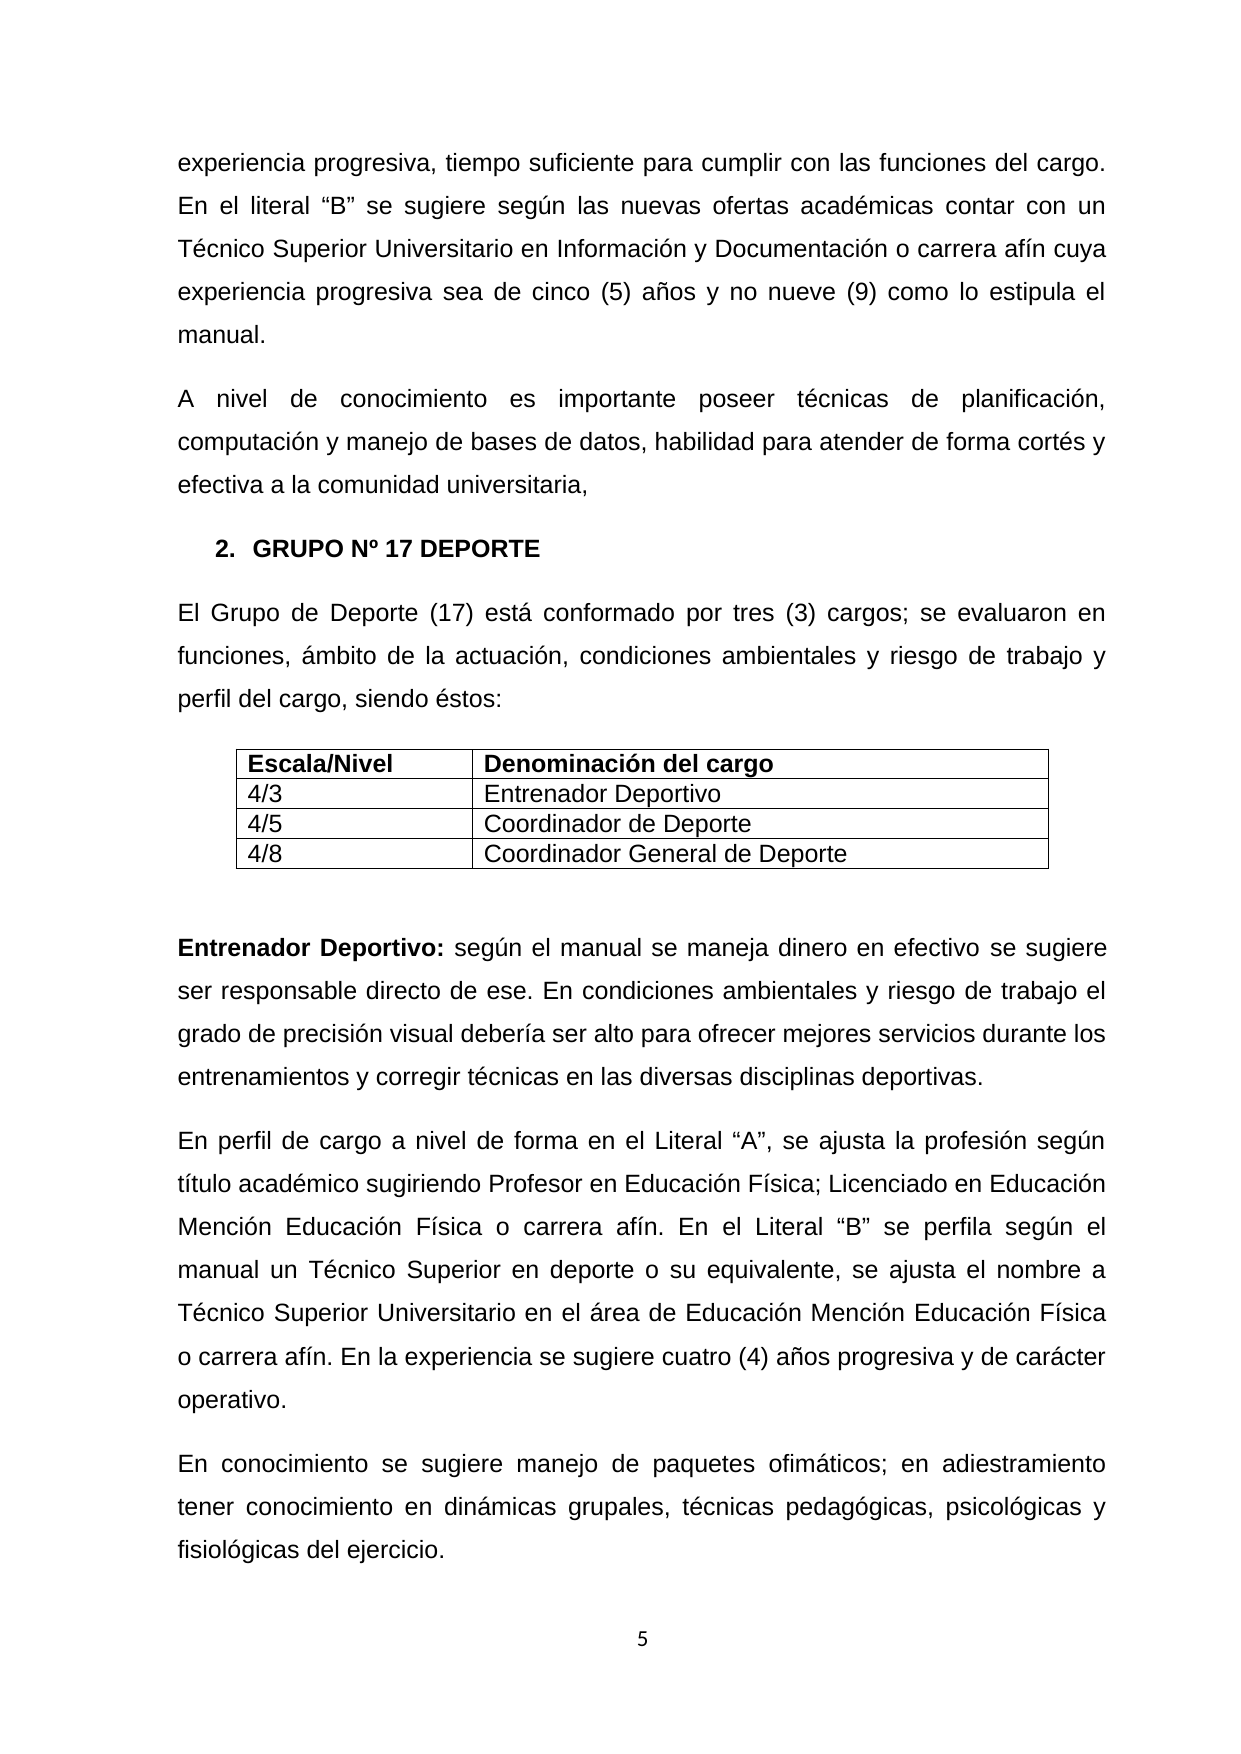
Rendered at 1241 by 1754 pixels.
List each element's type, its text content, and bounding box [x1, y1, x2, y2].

table_header Denominación del cargo [473, 750, 1048, 778]
table_header Escala/Nivel [237, 750, 472, 778]
table_cell 4/5 [237, 809, 472, 838]
table_cell Coordinador de Deporte [473, 809, 1048, 838]
table_cell Entrenador Deportivo [473, 779, 1048, 808]
text Entrenador Deportivo: según el manual se maneja dinero en efectivo se sugiere ser responsable directo de ese. En condiciones ambientales y riesgo de trabajo el grado de precisión visual debería ser alto para ofrecer mejores servicios durante los entrenamientos y corregir técnicas en las diversas disciplinas deportivas. [177, 933, 1107, 1091]
text En perfil de cargo a nivel de forma en el Literal “A”, se ajusta la profesión según título académico sugiriendo Profesor en Educación Física; Licenciado en Educación Mención Educación Física o carrera afín. En el Literal “B” se perfila según el manual un Técnico Superior en deporte o su equivalente, se ajusta el nombre a Técnico Superior Universitario en el área de Educación Mención Educación Física o carrera afín. En la experiencia se sugiere cuatro (4) años progresiva y de carácter operativo. [177, 1126, 1107, 1413]
text A nivel de conocimiento es importante poseer técnicas de planificación, computación y manejo de bases de datos, habilidad para atender de forma cortés y efectiva a la comunidad universitaria, [177, 384, 1107, 499]
table_cell 4/8 [237, 839, 472, 868]
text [177, 148, 1107, 349]
list GRUPO Nº 17 DEPORTE [215, 534, 1107, 563]
table_cell Coordinador General de Deporte [473, 839, 1048, 868]
text El Grupo de Deporte (17) está conformado por tres (3) cargos; se evaluaron en funciones, ámbito de la actuación, condiciones ambientales y riesgo de trabajo y perfil del cargo, siendo éstos: [177, 598, 1107, 713]
text En conocimiento se sugiere manejo de paquetes ofimáticos; en adiestramiento tener conocimiento en dinámicas grupales, técnicas pedagógicas, psicológicas y fisiológicas del ejercicio. [177, 1449, 1107, 1564]
table_cell 4/3 [237, 779, 472, 808]
